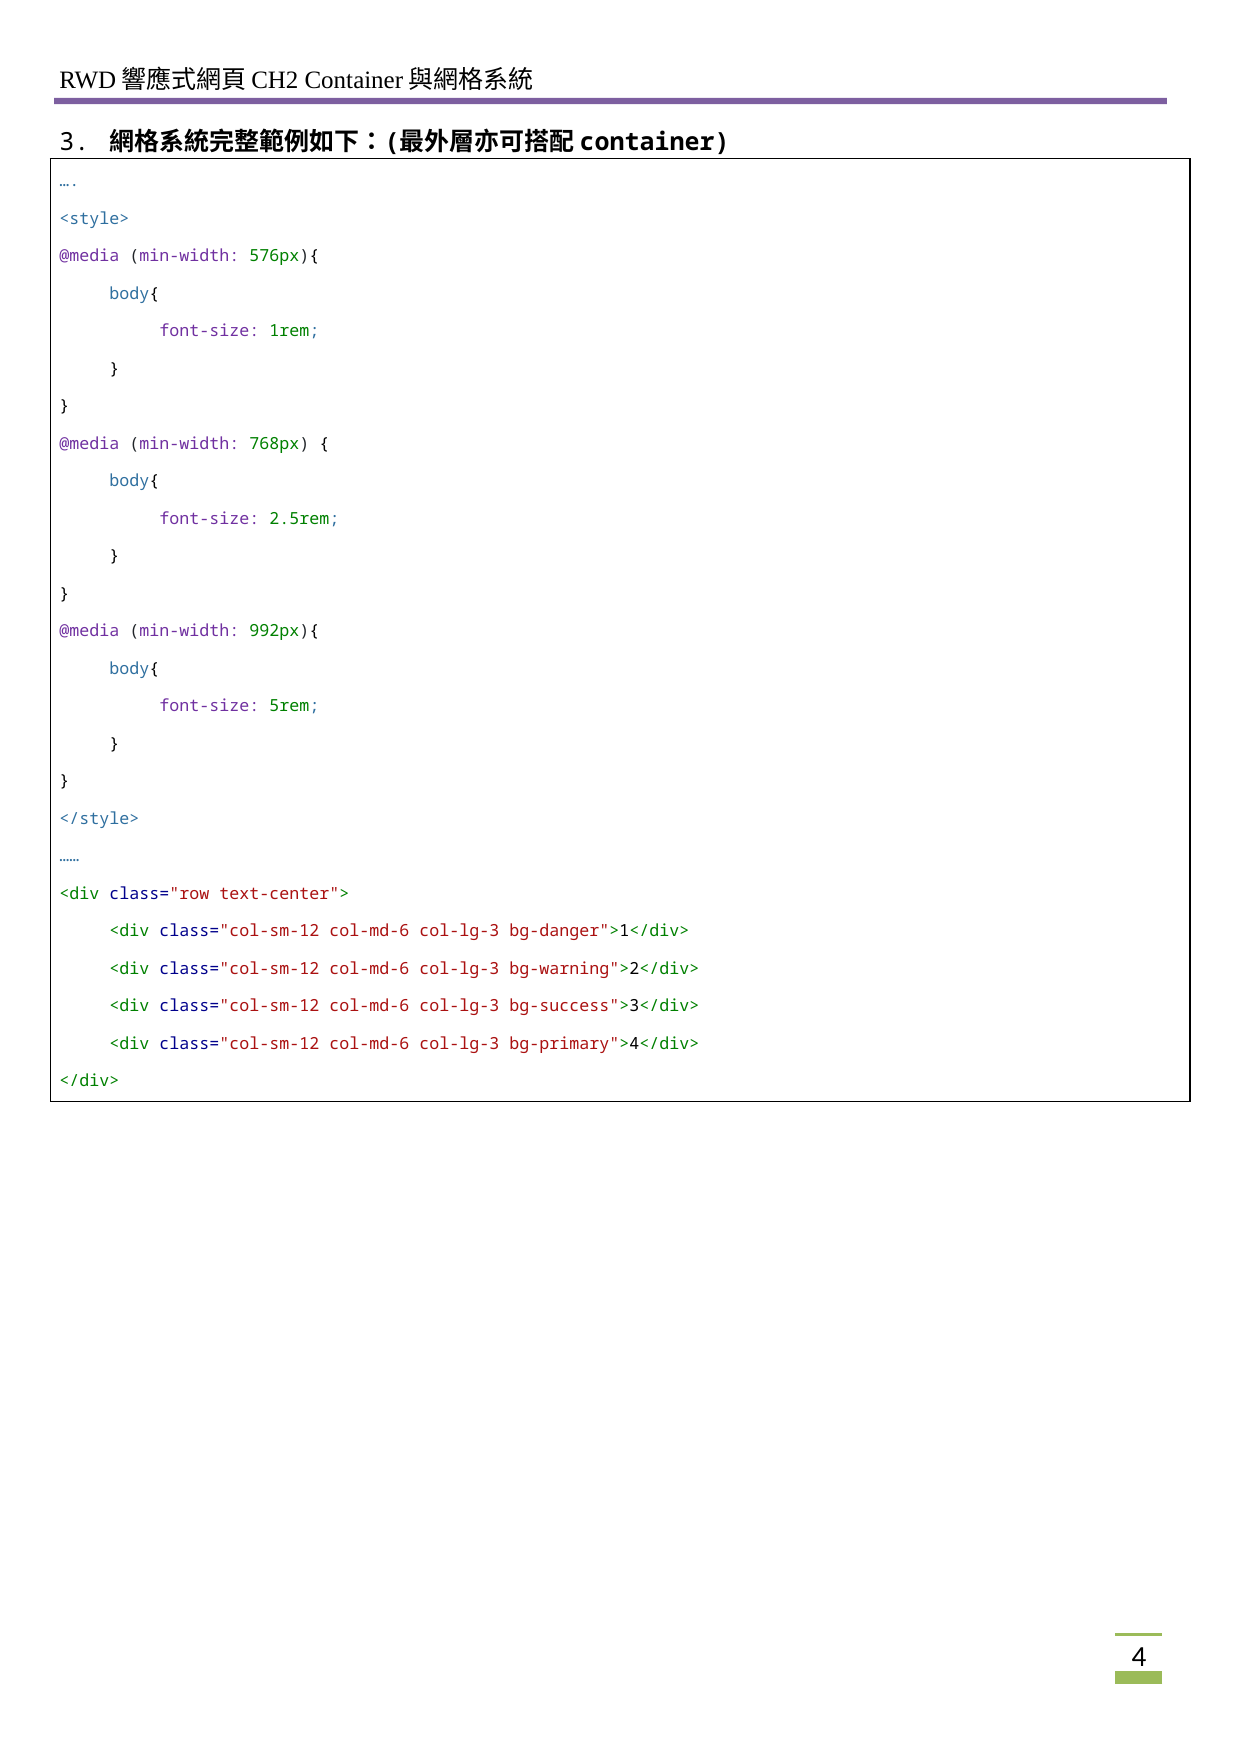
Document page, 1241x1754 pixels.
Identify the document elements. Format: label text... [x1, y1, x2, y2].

text …. [51, 159, 1189, 199]
text </div> [51, 1058, 1189, 1101]
text …… [59, 836, 1181, 874]
text } [59, 761, 1181, 799]
text font-size: 1rem; [59, 311, 1181, 349]
text <div class="col-sm-12 col-md-6 col-lg-3 bg-danger">1</div> [59, 911, 1181, 949]
text body{ [59, 461, 1181, 499]
text body{ [59, 274, 1181, 311]
text @media (min-width: 768px) { [59, 424, 1181, 461]
text <div class="col-sm-12 col-md-6 col-lg-3 bg-success">3</div> [59, 986, 1181, 1024]
text <div class="row text-center"> [59, 874, 1181, 911]
text body{ [59, 649, 1181, 686]
list 網格系統完整範例如下：(最外層亦可搭配container) [59, 121, 1181, 158]
text } [59, 386, 1181, 424]
text <div class="col-sm-12 col-md-6 col-lg-3 bg-warning">2</div> [59, 949, 1181, 986]
text <style> [59, 199, 1181, 236]
text @media (min-width: 576px){ [59, 236, 1181, 274]
text </style> [59, 799, 1181, 836]
text font-size: 2.5rem; [59, 499, 1181, 536]
text } [59, 536, 1181, 574]
text } [59, 574, 1181, 611]
text <div class="col-sm-12 col-md-6 col-lg-3 bg-primary">4</div> [59, 1024, 1181, 1058]
text } [59, 724, 1181, 761]
text } [59, 349, 1181, 386]
text font-size: 5rem; [59, 686, 1181, 724]
text @media (min-width: 992px){ [59, 611, 1181, 649]
